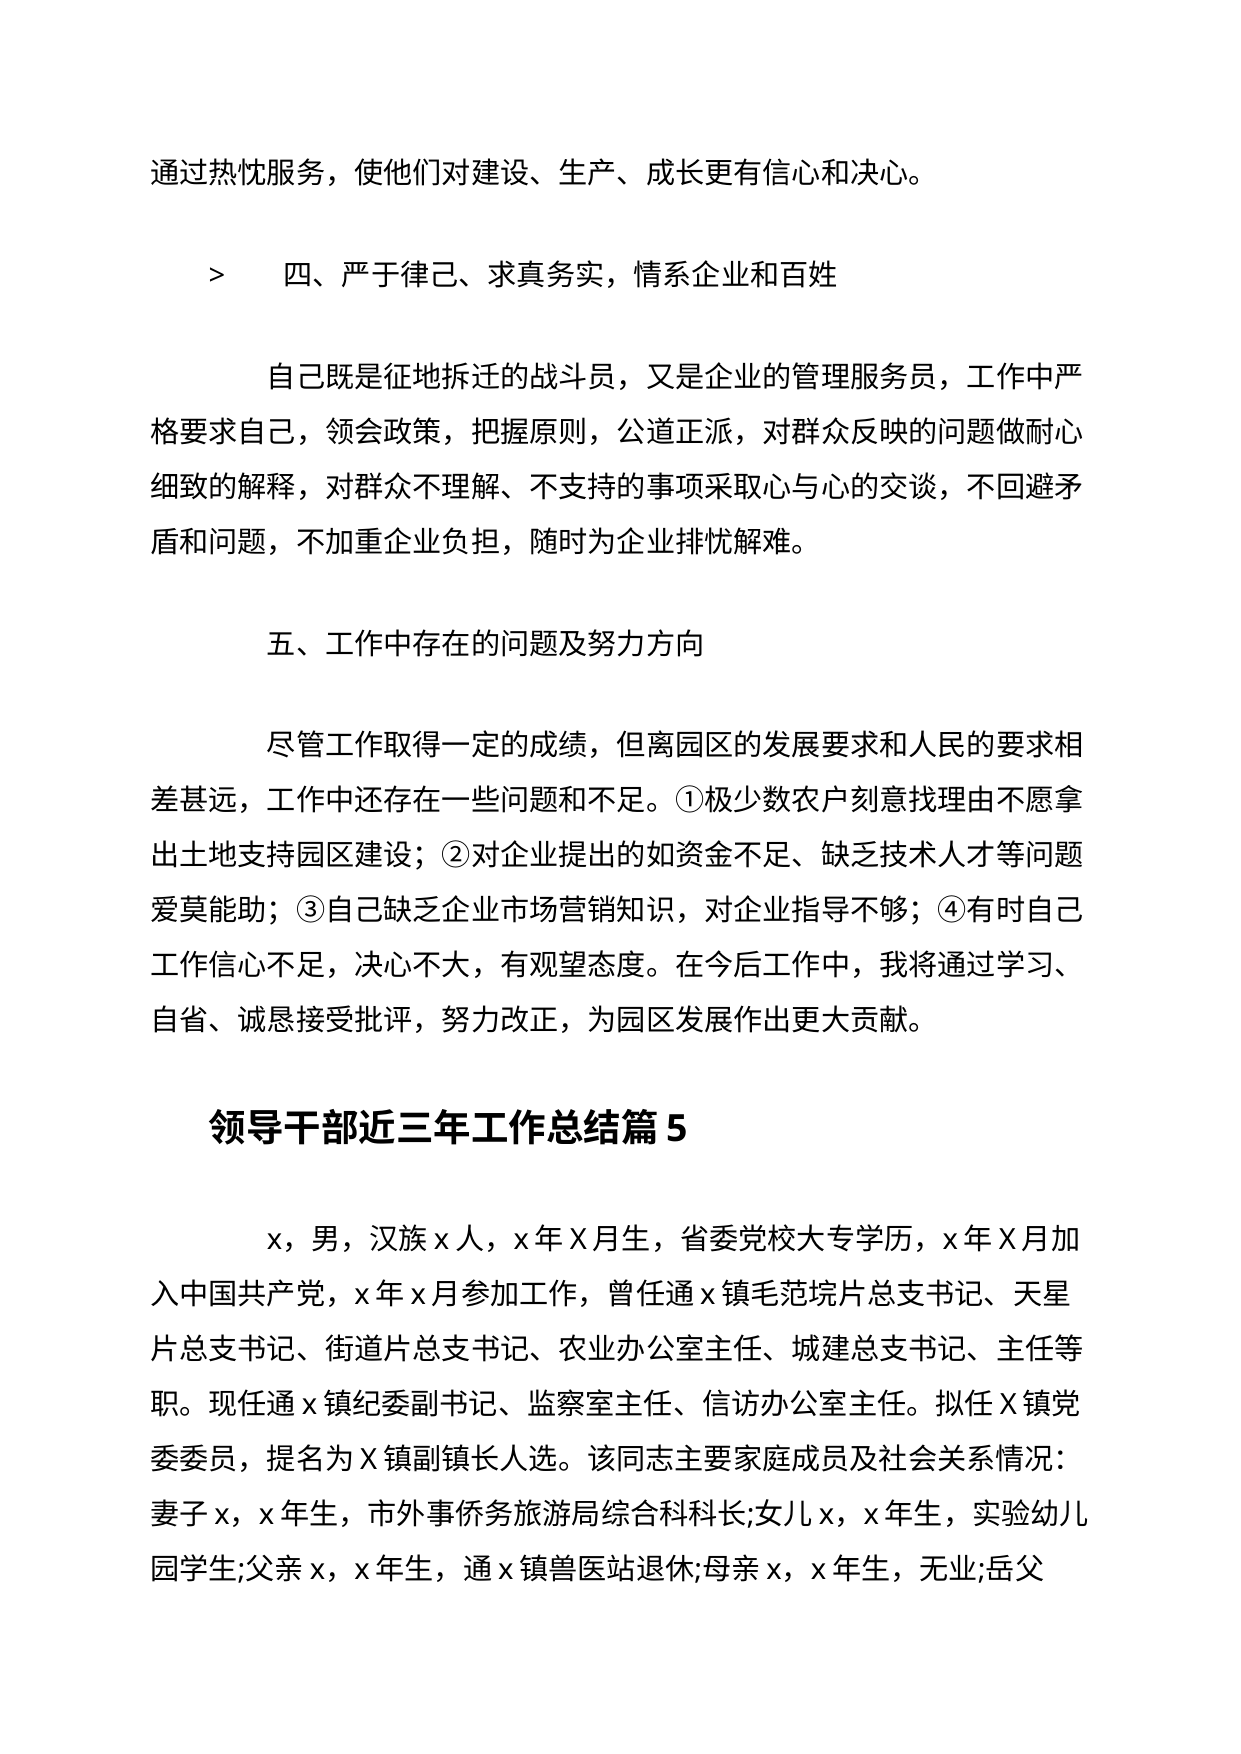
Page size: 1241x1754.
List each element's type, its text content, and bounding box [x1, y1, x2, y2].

text > 四、严于律己、求真务实，情系企业和百姓 [150, 252, 1090, 294]
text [150, 1216, 1090, 1588]
text 领导干部近三年工作总结篇5 [150, 1098, 1090, 1153]
text 五、工作中存在的问题及努力方向 [150, 620, 1090, 662]
text 尽管工作取得一定的成绩，但离园区的发展要求和人民的要求相差甚远，工作中还存在一些问题和不足。①极少数农户刻意找理由不愿拿出土地支持园区建设；②对企业提出的如资金不足、缺乏技术人才等问题爱莫能助；③自己缺乏企业市场营销知识，对企业指导不够；④有时自己工作信心不足，决心不大，有观望态度。在今后工作中，我将通过学习、自省、诚恳接受批评，努力改正，为园区发展作出更大贡献。 [150, 722, 1090, 1039]
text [150, 150, 1090, 192]
text 自己既是征地拆迁的战斗员，又是企业的管理服务员，工作中严格要求自己，领会政策，把握原则，公道正派，对群众反映的问题做耐心细致的解释，对群众不理解、不支持的事项采取心与心的交谈，不回避矛盾和问题，不加重企业负担，随时为企业排忧解难。 [150, 354, 1090, 561]
